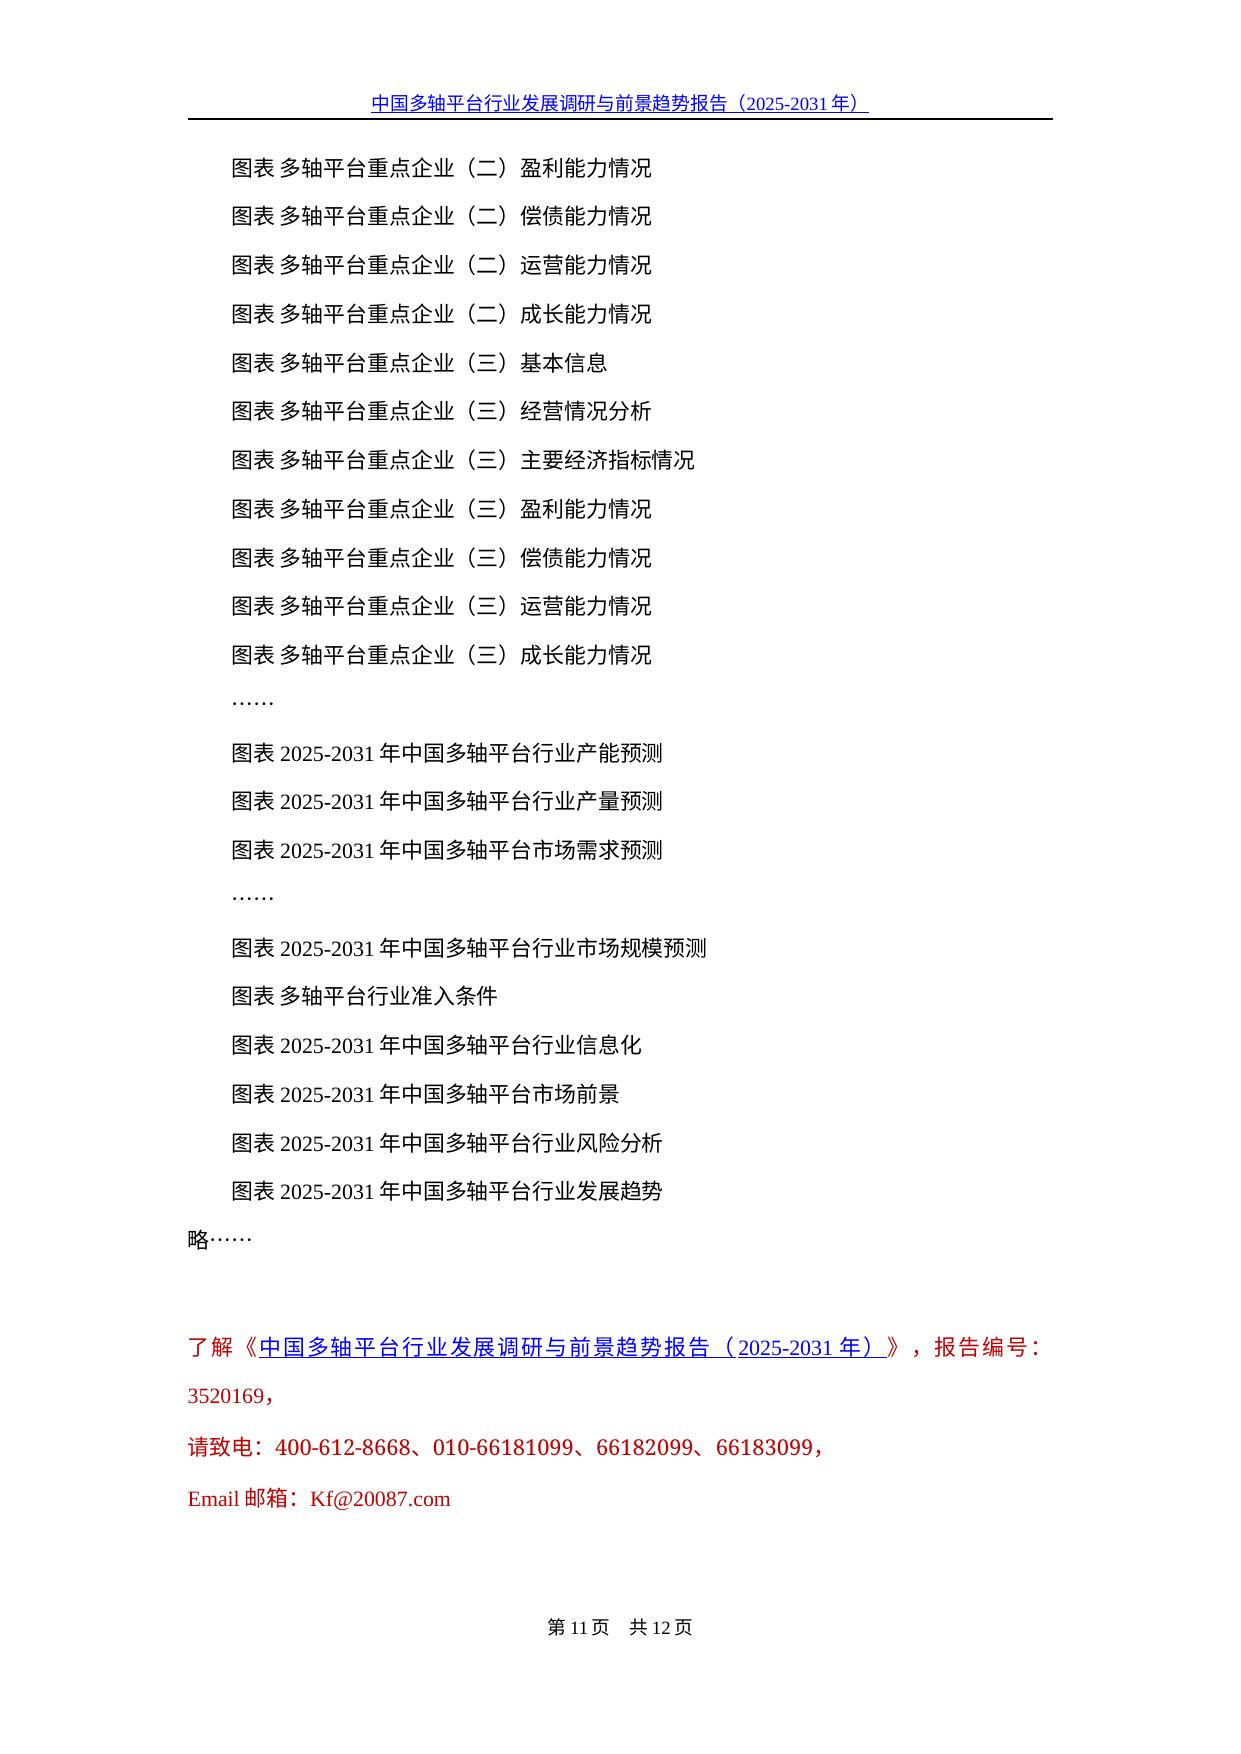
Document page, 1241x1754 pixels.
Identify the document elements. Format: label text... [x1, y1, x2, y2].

text Email邮箱：Kf@20087.com [187, 1481, 1053, 1513]
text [187, 150, 1053, 1255]
text 了解《中国多轴平台行业发展调研与前景趋势报告（2025-2031年）》，报告编号：3520169， [187, 1329, 1053, 1410]
text 请致电：400-612-8668、010-66181099、66182099、66183099， [187, 1429, 1053, 1462]
